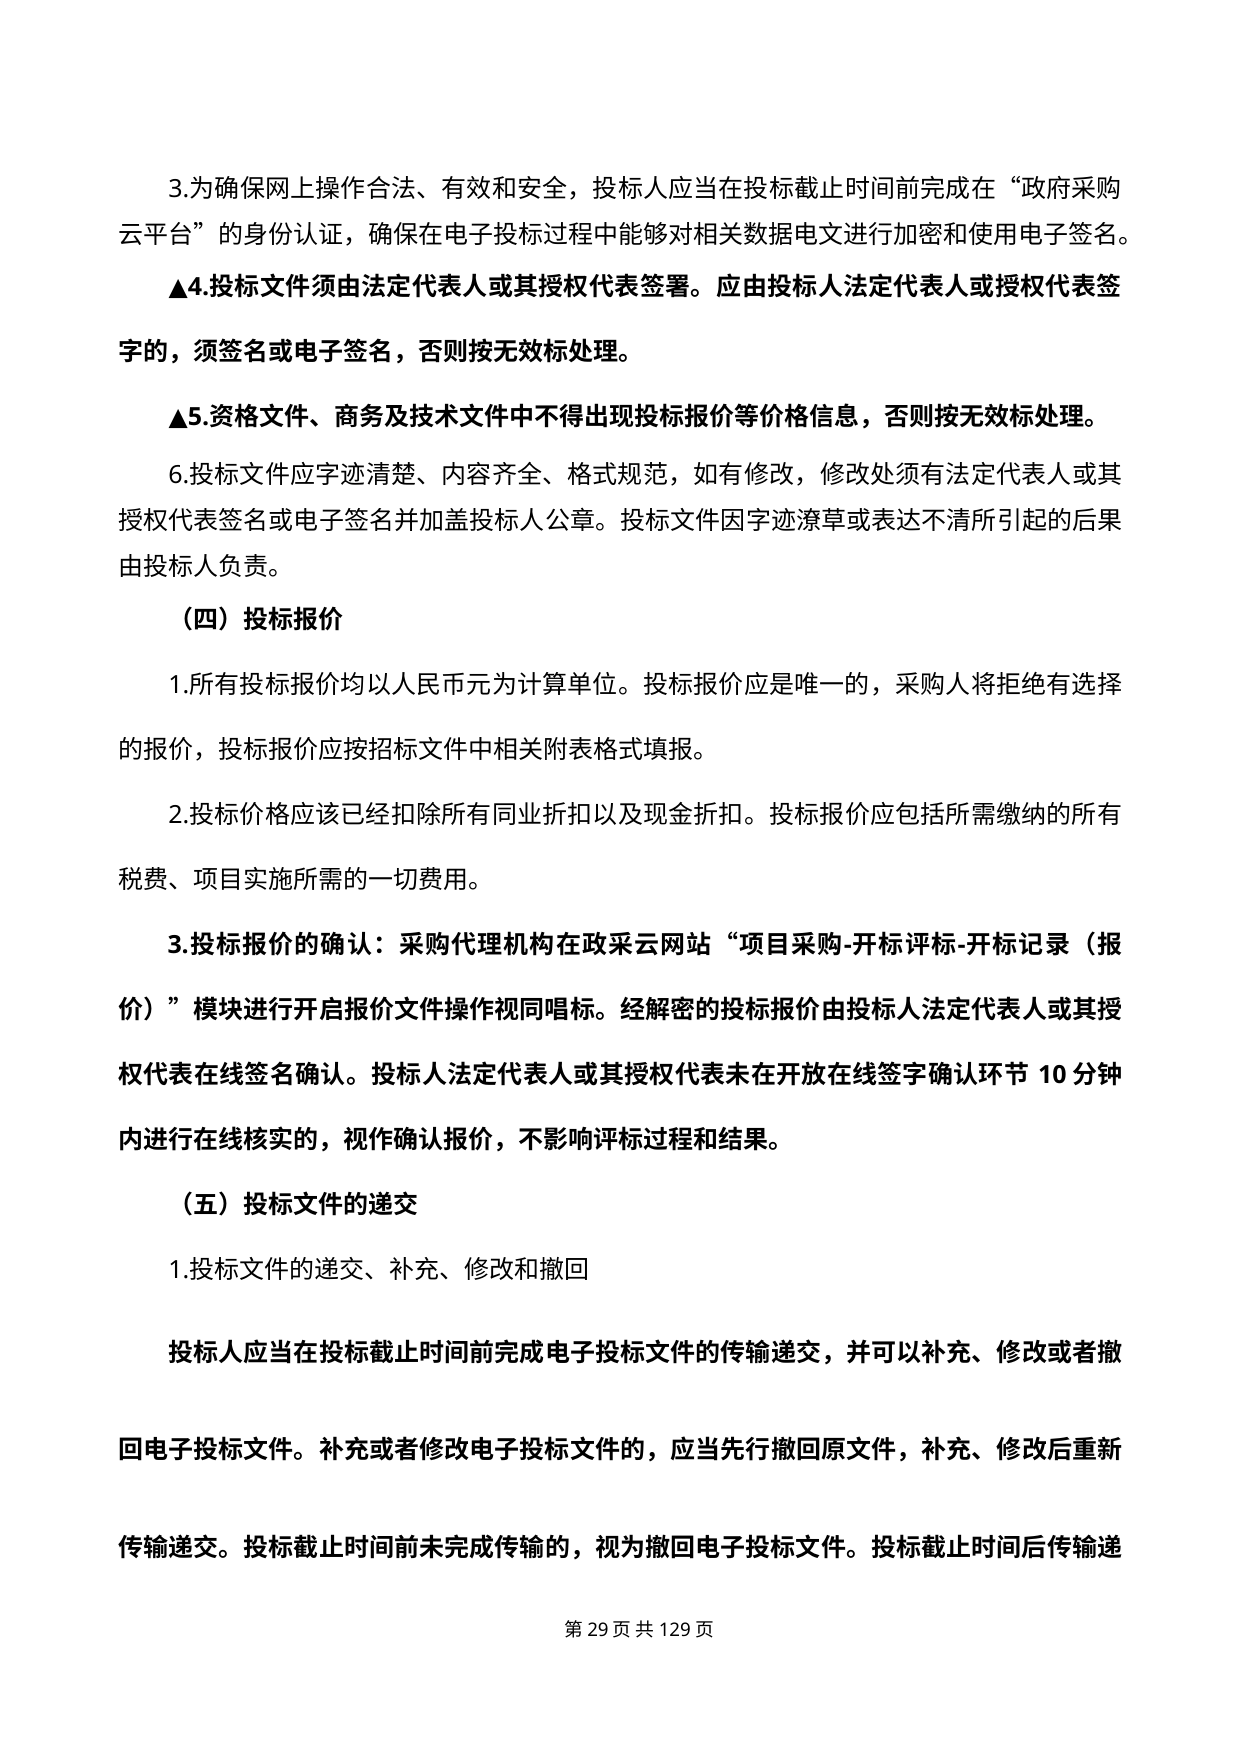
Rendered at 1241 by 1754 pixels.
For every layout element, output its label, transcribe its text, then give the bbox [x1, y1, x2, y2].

text 3.投标报价的确认：采购代理机构在政采云网站“项目采购-开标评标-开标记录（报价）”模块进行开启报价文件操作视同唱标。经解密的投标报价由投标人法定代表人或其授权代表在线签名确认。投标人法定代表人或其授权代表未在开放在线签字确认环节10分钟内进行在线核实的，视作确认报价，不影响评标过程和结果。 [118, 910, 1122, 1170]
text 6.投标文件应字迹清楚、内容齐全、格式规范，如有修改，修改处须有法定代表人或其授权代表签名或电子签名并加盖投标人公章。投标文件因字迹潦草或表达不清所引起的后果由投标人负责。 [118, 447, 1122, 585]
list 1.投标文件的递交、补充、修改和撤回 [168, 1235, 1122, 1300]
text 1.所有投标报价均以人民币元为计算单位。投标报价应是唯一的，采购人将拒绝有选择的报价，投标报价应按招标文件中相关附表格式填报。 [118, 650, 1122, 780]
text ▲5.资格文件、商务及技术文件中不得出现投标报价等价格信息，否则按无效标处理。 [118, 382, 1122, 447]
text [118, 1318, 1122, 1578]
subtitle （五）投标文件的递交 [118, 1170, 1122, 1235]
subtitle （四）投标报价 [118, 585, 1122, 650]
text 3.为确保网上操作合法、有效和安全，投标人应当在投标截止时间前完成在“政府采购云平台”的身份认证，确保在电子投标过程中能够对相关数据电文进行加密和使用电子签名。 [118, 161, 1122, 252]
text 2.投标价格应该已经扣除所有同业折扣以及现金折扣。投标报价应包括所需缴纳的所有税费、项目实施所需的一切费用。 [118, 780, 1122, 910]
text ▲4.投标文件须由法定代表人或其授权代表签署。应由投标人法定代表人或授权代表签字的，须签名或电子签名，否则按无效标处理。 [118, 252, 1122, 382]
